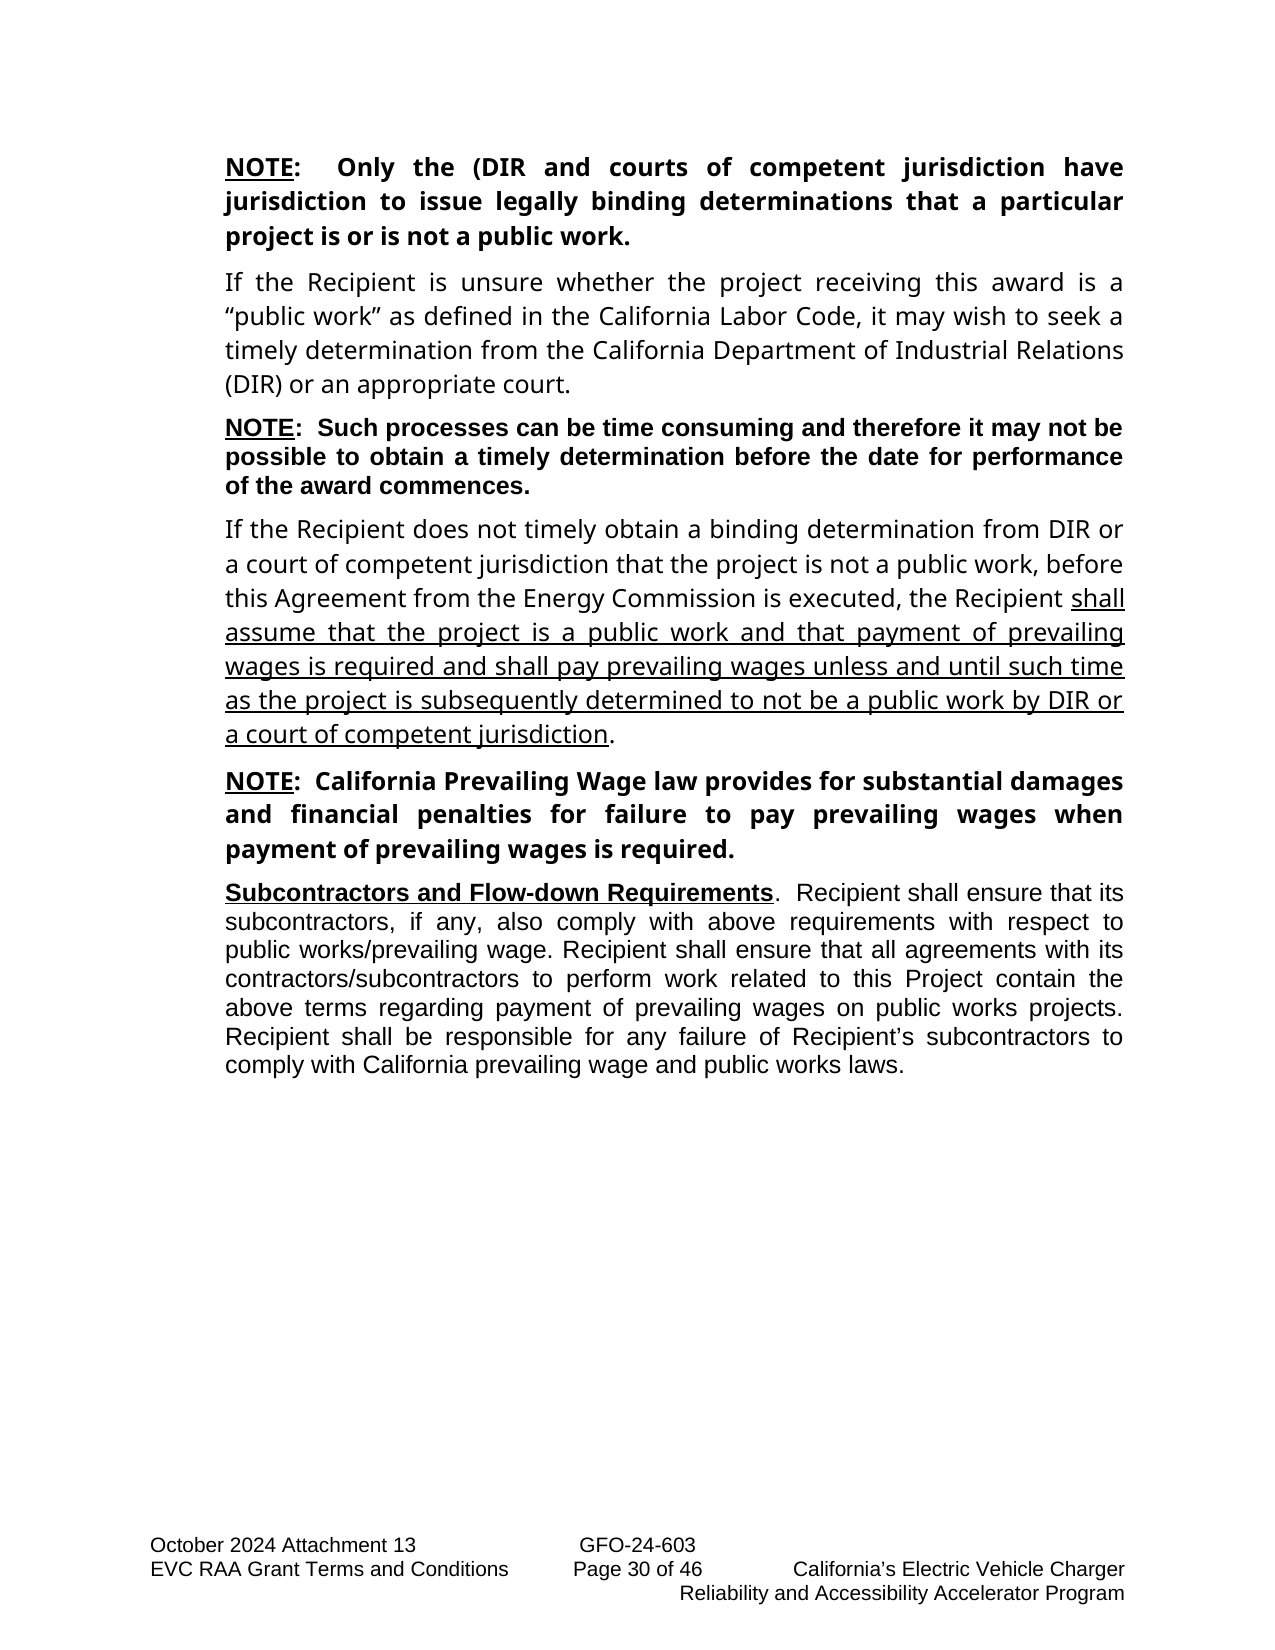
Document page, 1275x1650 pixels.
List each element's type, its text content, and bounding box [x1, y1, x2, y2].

text NOTE: Only the (DIR and courts of competent jurisdiction have jurisdiction to issue legally binding determinations that a particular project is or is not a public work. [225, 150, 1125, 252]
text NOTE: California Prevailing Wage law provides for substantial damages and financial penalties for failure to pay prevailing wages when payment of prevailing wages is required. [225, 763, 1125, 865]
text NOTE: Such processes can be time consuming and therefore it may not be possible to obtain a timely determination before the date for performance of the award commences. [225, 413, 1125, 500]
text If the Recipient does not timely obtain a binding determination from DIR or a court of competent jurisdiction that the project is not a public work, before this Agreement from the Energy Commission is executed, the Recipient shall assume that the project is a public work and that payment of prevailing wages is required and shall pay prevailing wages unless and until such time as the project is subsequently determined to not be a public work by DIR or a court of competent jurisdiction. [225, 512, 1125, 643]
text If the Recipient is unsure whether the project receiving this award is a “public work” as defined in the California Labor Code, it may wish to seek a timely determination from the California Department of Industrial Relations (DIR) or an appropriate court. [225, 265, 1125, 401]
list Subcontractors and Flow-down Requirements. Recipient shall ensure that its subcontractors, if any, also comply with above requirements with respect to public works/prevailing wage. Recipient shall ensure that all agreements with its contractors/subcontractors to perform work related to this Project contain the above terms regarding payment of prevailing wages on public works projects. Recipient shall be responsible for any failure of Recipient’s subcontractors to comply with California prevailing wage and public works laws. [225, 878, 1125, 1079]
text If the Recipient does not timely obtain a binding determination from DIR or a court of competent jurisdiction that the project is not a public work, before this Agreement from the Energy Commission is executed, the Recipient shall assume that the project is a public work and that payment of prevailing wages is required and shall pay prevailing wages unless and until such time as the project is subsequently determined to not be a public work by DIR or a court of competent jurisdiction. [225, 679, 1125, 751]
